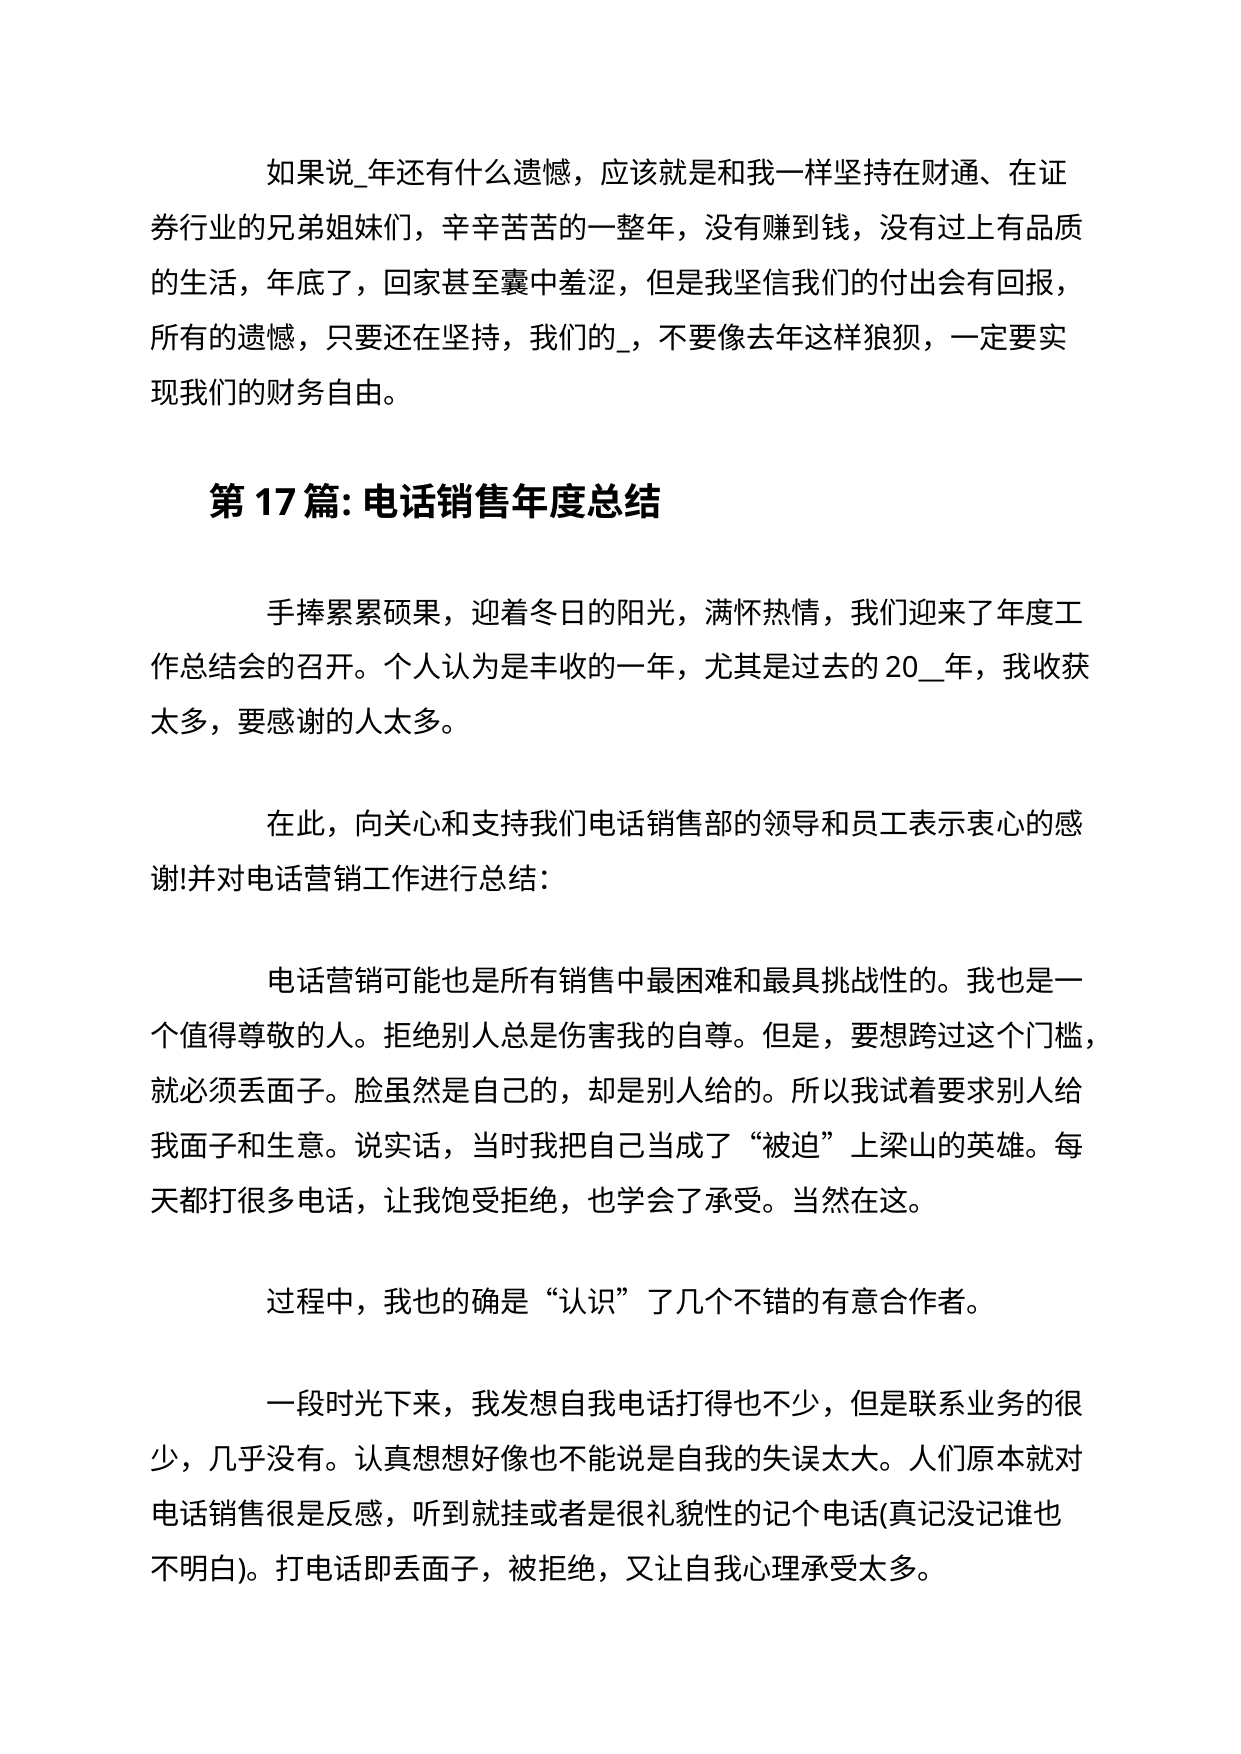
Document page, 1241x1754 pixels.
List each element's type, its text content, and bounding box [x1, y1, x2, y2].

text 在此，向关心和支持我们电话销售部的领导和员工表示衷心的感谢!并对电话营销工作进行总结： [150, 801, 1090, 898]
text 一段时光下来，我发想自我电话打得也不少，但是联系业务的很少，几乎没有。认真想想好像也不能说是自我的失误太大。人们原本就对电话销售很是反感，听到就挂或者是很礼貌性的记个电话(真记没记谁也不明白)。打电话即丢面子，被拒绝，又让自我心理承受太多。 [150, 1381, 1090, 1588]
text 第17篇: 电话销售年度总结 [150, 472, 1090, 526]
text 过程中，我也的确是“认识”了几个不错的有意合作者。 [150, 1279, 1090, 1321]
text 手捧累累硕果，迎着冬日的阳光，满怀热情，我们迎来了年度工作总结会的召开。个人认为是丰收的一年，尤其是过去的20__年，我收获太多，要感谢的人太多。 [150, 589, 1090, 741]
text 电话营销可能也是所有销售中最困难和最具挑战性的。我也是一个值得尊敬的人。拒绝别人总是伤害我的自尊。但是，要想跨过这个门槛，就必须丢面子。脸虽然是自己的，却是别人给的。所以我试着要求别人给我面子和生意。说实话，当时我把自己当成了“被迫”上梁山的英雄。每天都打很多电话，让我饱受拒绝，也学会了承受。当然在这。 [150, 958, 1090, 1219]
text 如果说_年还有什么遗憾，应该就是和我一样坚持在财通、在证券行业的兄弟姐妹们，辛辛苦苦的一整年，没有赚到钱，没有过上有品质的生活，年底了，回家甚至囊中羞涩，但是我坚信我们的付出会有回报，所有的遗憾，只要还在坚持，我们的_，不要像去年这样狼狈，一定要实现我们的财务自由。 [150, 150, 1090, 412]
